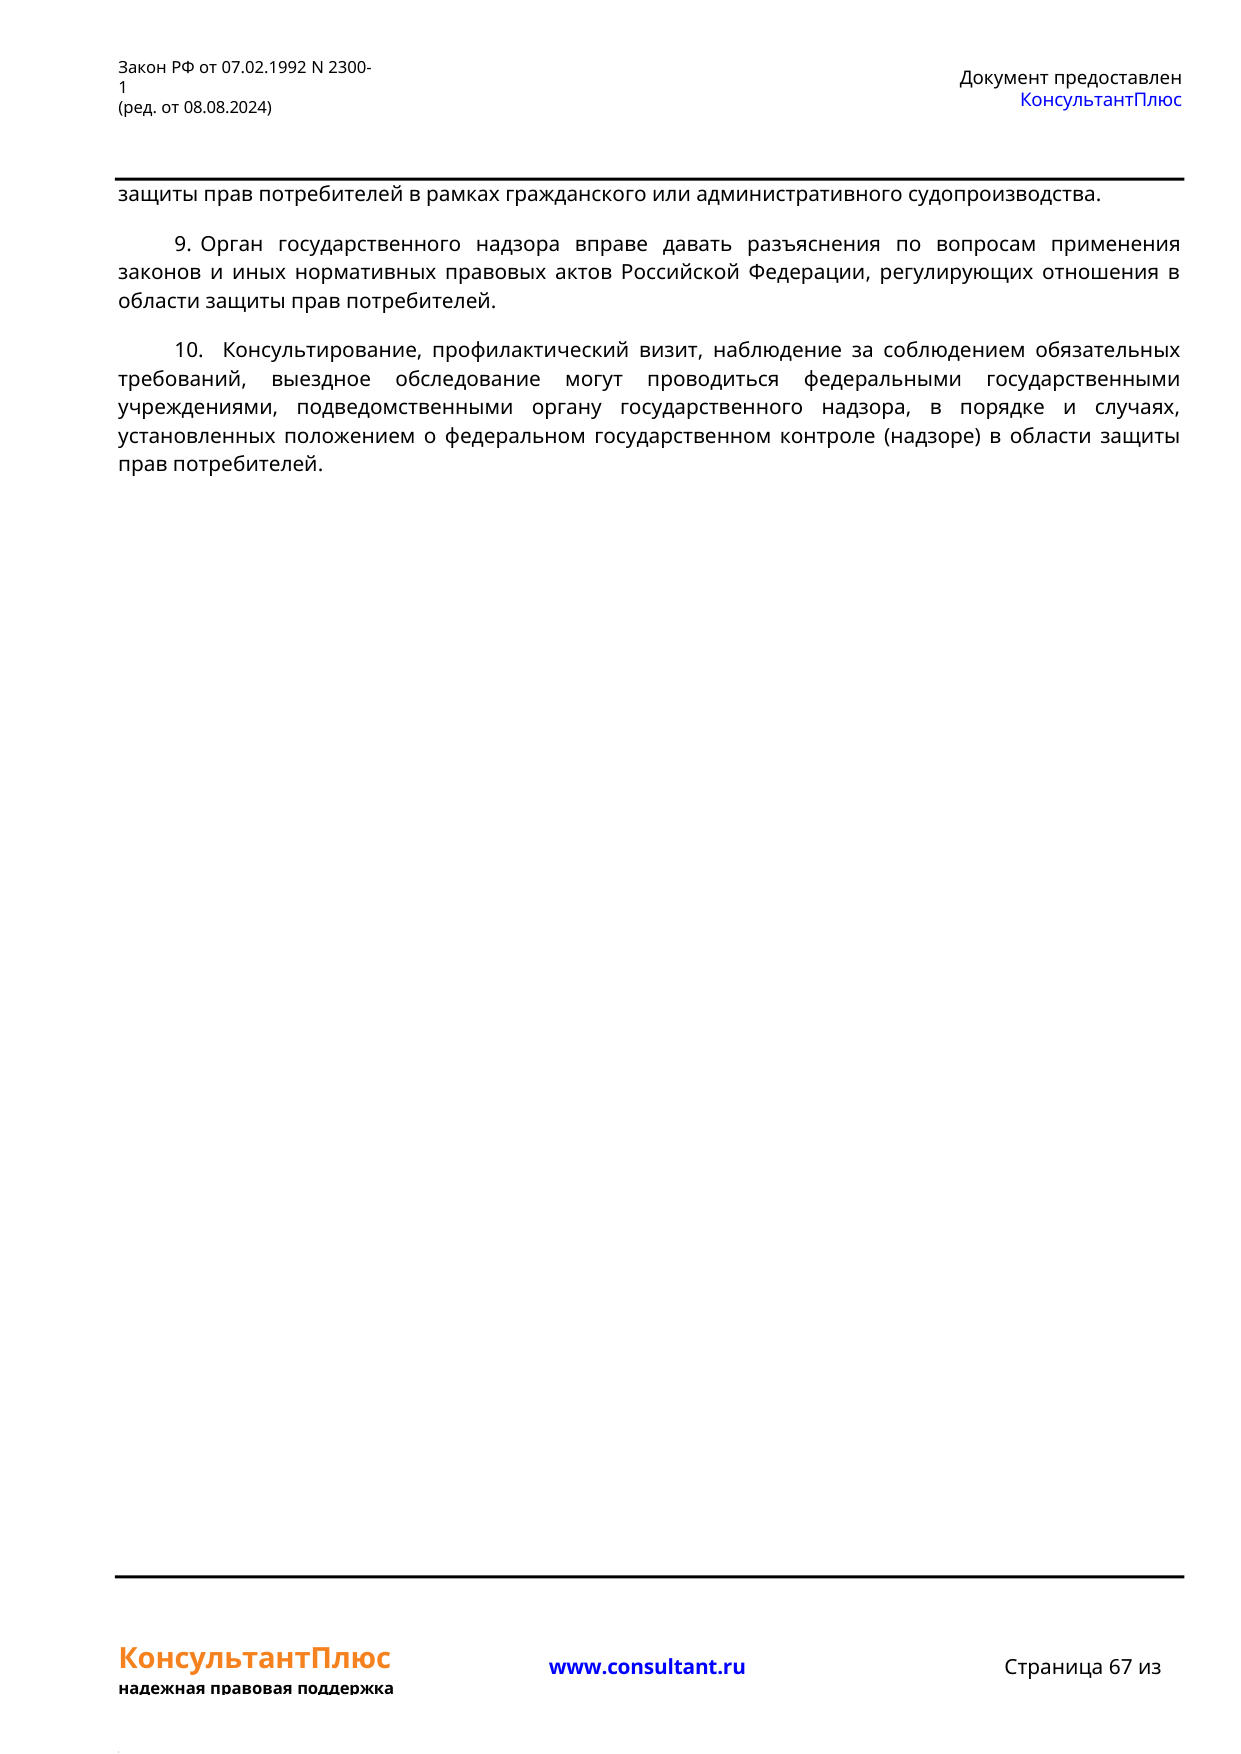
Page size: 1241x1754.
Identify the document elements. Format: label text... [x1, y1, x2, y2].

list Орган государственного надзора вправе давать разъяснения по вопросам применения законов и иных нормативных правовых актов Российской Федерации, регулирующих отношения в области защиты прав потребителей. [118, 229, 1181, 314]
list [118, 179, 1181, 208]
list Консультирование, профилактический визит, наблюдение за соблюдением обязательных требований, выездное обследование могут проводиться федеральными государственными учреждениями, подведомственными органу государственного надзора, в порядке и случаях, установленных положением о федеральном государственном контроле (надзоре) в области защиты прав потребителей. [118, 336, 1181, 478]
